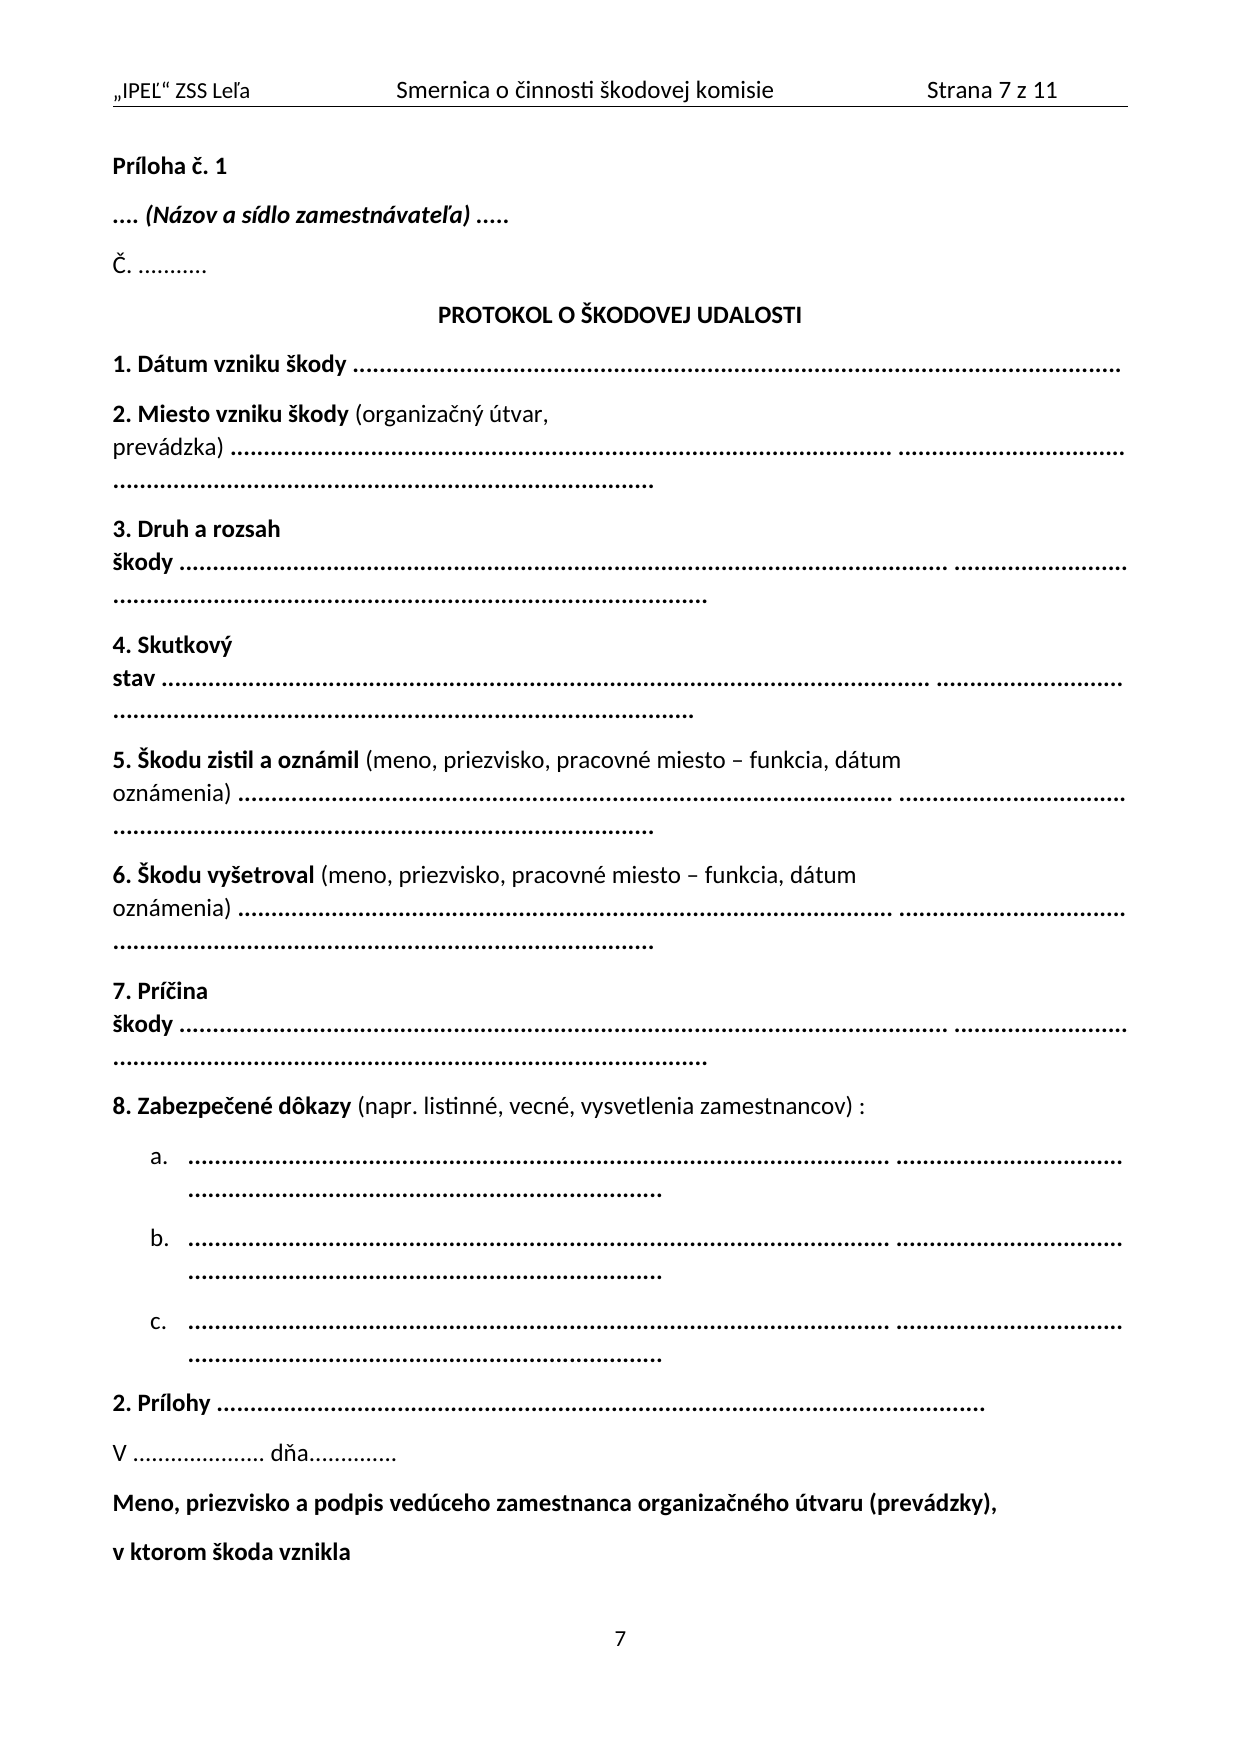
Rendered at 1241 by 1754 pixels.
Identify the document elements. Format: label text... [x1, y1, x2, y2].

list ......................................................................................................... ......................................................................................................... [150, 1140, 1128, 1203]
text PROTOKOL O ŠKODOVEJ UDALOSTI [112, 299, 1128, 329]
text Č. ........... [112, 249, 1128, 280]
text .... (Názov a sídlo zamestnávateľa) ..... [112, 199, 1128, 230]
text v ktorom škoda vznikla [112, 1536, 1128, 1567]
text 7. Príčina škody ................................................................................................................... ................................................................................................................... [112, 975, 1128, 1071]
list ......................................................................................................... ......................................................................................................... [150, 1222, 1128, 1286]
text V ..................... dňa.............. [112, 1437, 1128, 1468]
text Meno, priezvisko a podpis vedúceho zamestnanca organizačného útvaru (prevádzky), [112, 1487, 1128, 1517]
text 1. Dátum vzniku škody ................................................................................................................... [112, 348, 1128, 379]
list ......................................................................................................... ......................................................................................................... [150, 1305, 1128, 1368]
text 4. Skutkový stav ................................................................................................................... ................................................................................................................... [112, 629, 1128, 725]
text 3. Druh a rozsah škody ................................................................................................................... ................................................................................................................... [112, 513, 1128, 610]
text 6. Škodu vyšetroval (meno, priezvisko, pracovné miesto – funkcia, dátum oznámenia) .................................................................................................. ................................................................................................................... [112, 859, 1128, 956]
text 5. Škodu zistil a oznámil (meno, priezvisko, pracovné miesto – funkcia, dátum oznámenia) .................................................................................................. ................................................................................................................... [112, 744, 1128, 841]
text 2. Prílohy ................................................................................................................... [112, 1387, 1128, 1418]
text Príloha č. 1 [112, 150, 1128, 181]
text 8. Zabezpečené dôkazy (napr. listinné, vecné, vysvetlenia zamestnancov) : [112, 1090, 1128, 1121]
text 2. Miesto vzniku škody (organizačný útvar, prevádzka) ................................................................................................... ................................................................................................................... [112, 398, 1128, 494]
